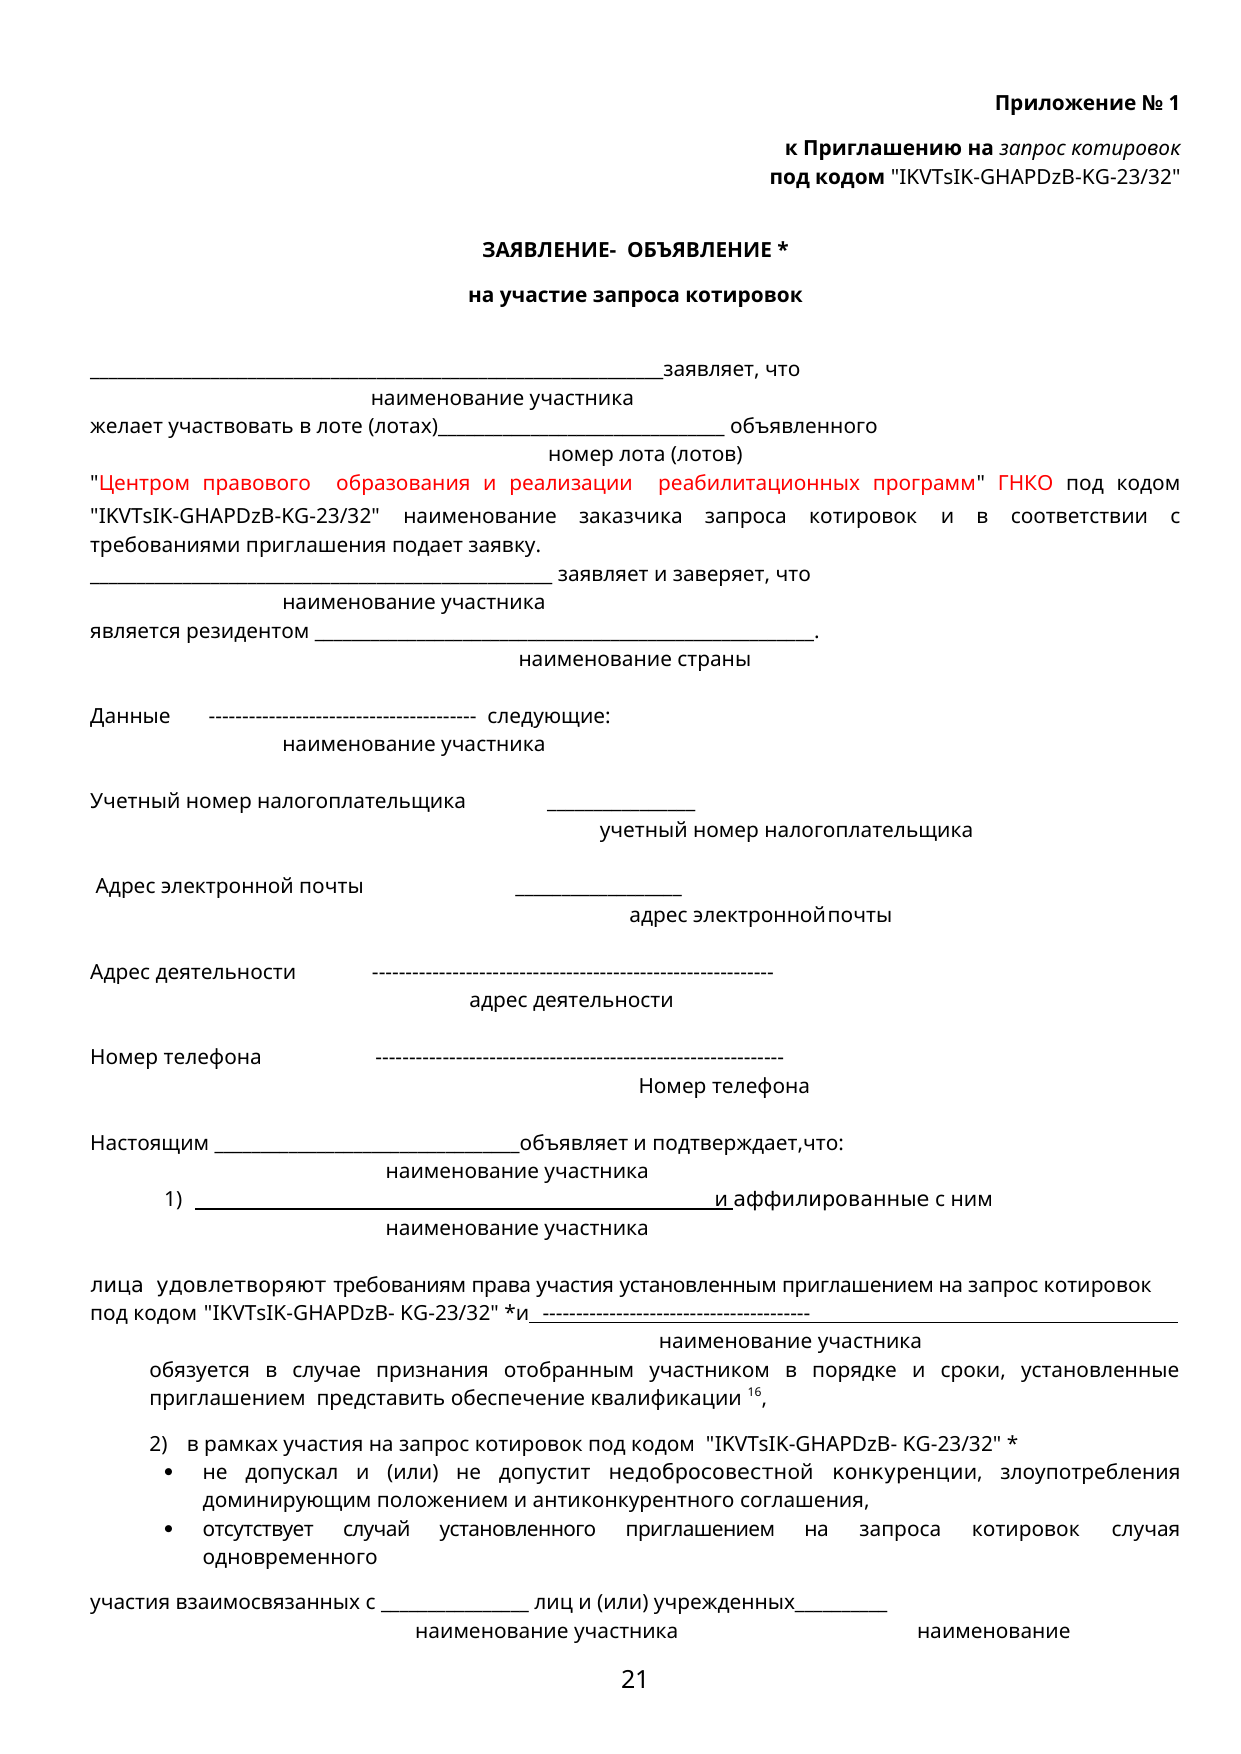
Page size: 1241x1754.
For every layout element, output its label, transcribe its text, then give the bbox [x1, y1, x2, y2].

text наименование участника [90, 1327, 1180, 1355]
text наименование страны [518, 644, 1180, 673]
text лица удовлетворяют требованиям права участия установленным приглашением на запрос котировок под кодом "IKVTsIK-GHAPDzB- KG-23/32" *и ---------------------------------------- [90, 1270, 1180, 1327]
text наименование участника [282, 587, 1180, 616]
text обязуется в случае признания отобранным участником в порядке и сроки, установленные приглашением представить обеспечение квалификации 16, [149, 1355, 1180, 1412]
text "Центром правового образования и реализации реабилитационных программ" ГНКО под кодом "IKVTsIK-GHAPDzB-KG-23/32" наименование заказчика запроса котировок и в соответствии с требованиями приглашения подает заявку. [90, 468, 1180, 559]
text ______________________________________________________________заявляет, что [90, 354, 1180, 383]
text наименование участника наименование [415, 1616, 1180, 1644]
text Данные ---------------------------------------- следующие: [90, 701, 1180, 729]
list в рамках участия на запрос котировок под кодом "IKVTsIK-GHAPDzB- KG-23/32" * [149, 1429, 1180, 1457]
text Приложение № 1 [90, 88, 1180, 117]
text ЗАЯВЛЕНИЕ- ОБЪЯВЛЕНИЕ * [90, 236, 1180, 264]
text является резидентом ______________________________________________________. [90, 616, 1180, 644]
text Настоящим _________________________________объявляет и подтверждает,что: [90, 1128, 1180, 1156]
text участия взаимосвязанных с ________________ лиц и (или) учрежденных__________ [90, 1587, 1180, 1616]
list отсутствует случай установленного приглашением на запроса котировок случая одновременного [165, 1514, 1180, 1571]
text наименование участника [371, 383, 1180, 411]
text __________________________________________________ заявляет и заверяет, что [90, 559, 1180, 587]
text адрес деятельности [90, 985, 1180, 1014]
text наименование участника [385, 1213, 1180, 1241]
text адрес электронной почты [444, 900, 1180, 928]
text Учетный номер налогоплательщика ________________ [90, 786, 1180, 815]
subtitle на участие запроса котировок [90, 281, 1180, 309]
text номер лота (лотов) [548, 439, 1180, 468]
text Номер телефона ------------------------------------------------------------- [90, 1042, 1180, 1071]
text 1) и аффилированные с ним [90, 1184, 1180, 1213]
text наименование участника [385, 1156, 1180, 1184]
text Адрес деятельности ------------------------------------------------------------ [90, 957, 1180, 985]
text желает участвовать в лоте (лотах)_______________________________ объявленного [90, 411, 1180, 439]
text к Приглашению на запрос котировок [90, 133, 1180, 162]
text наименование участника [282, 729, 1180, 758]
list не допускал и (или) не допустит недобросовестной конкуренции, злоупотребления доминирующим положением и антиконкурентного соглашения, [165, 1457, 1180, 1514]
text Адрес электронной почты __________________ [90, 872, 1180, 900]
text под кодом "IKVTsIK-GHAPDzB-KG-23/32" [90, 162, 1180, 190]
text Номер телефона [459, 1071, 1180, 1099]
text учетный номер налогоплательщика [518, 815, 1180, 843]
